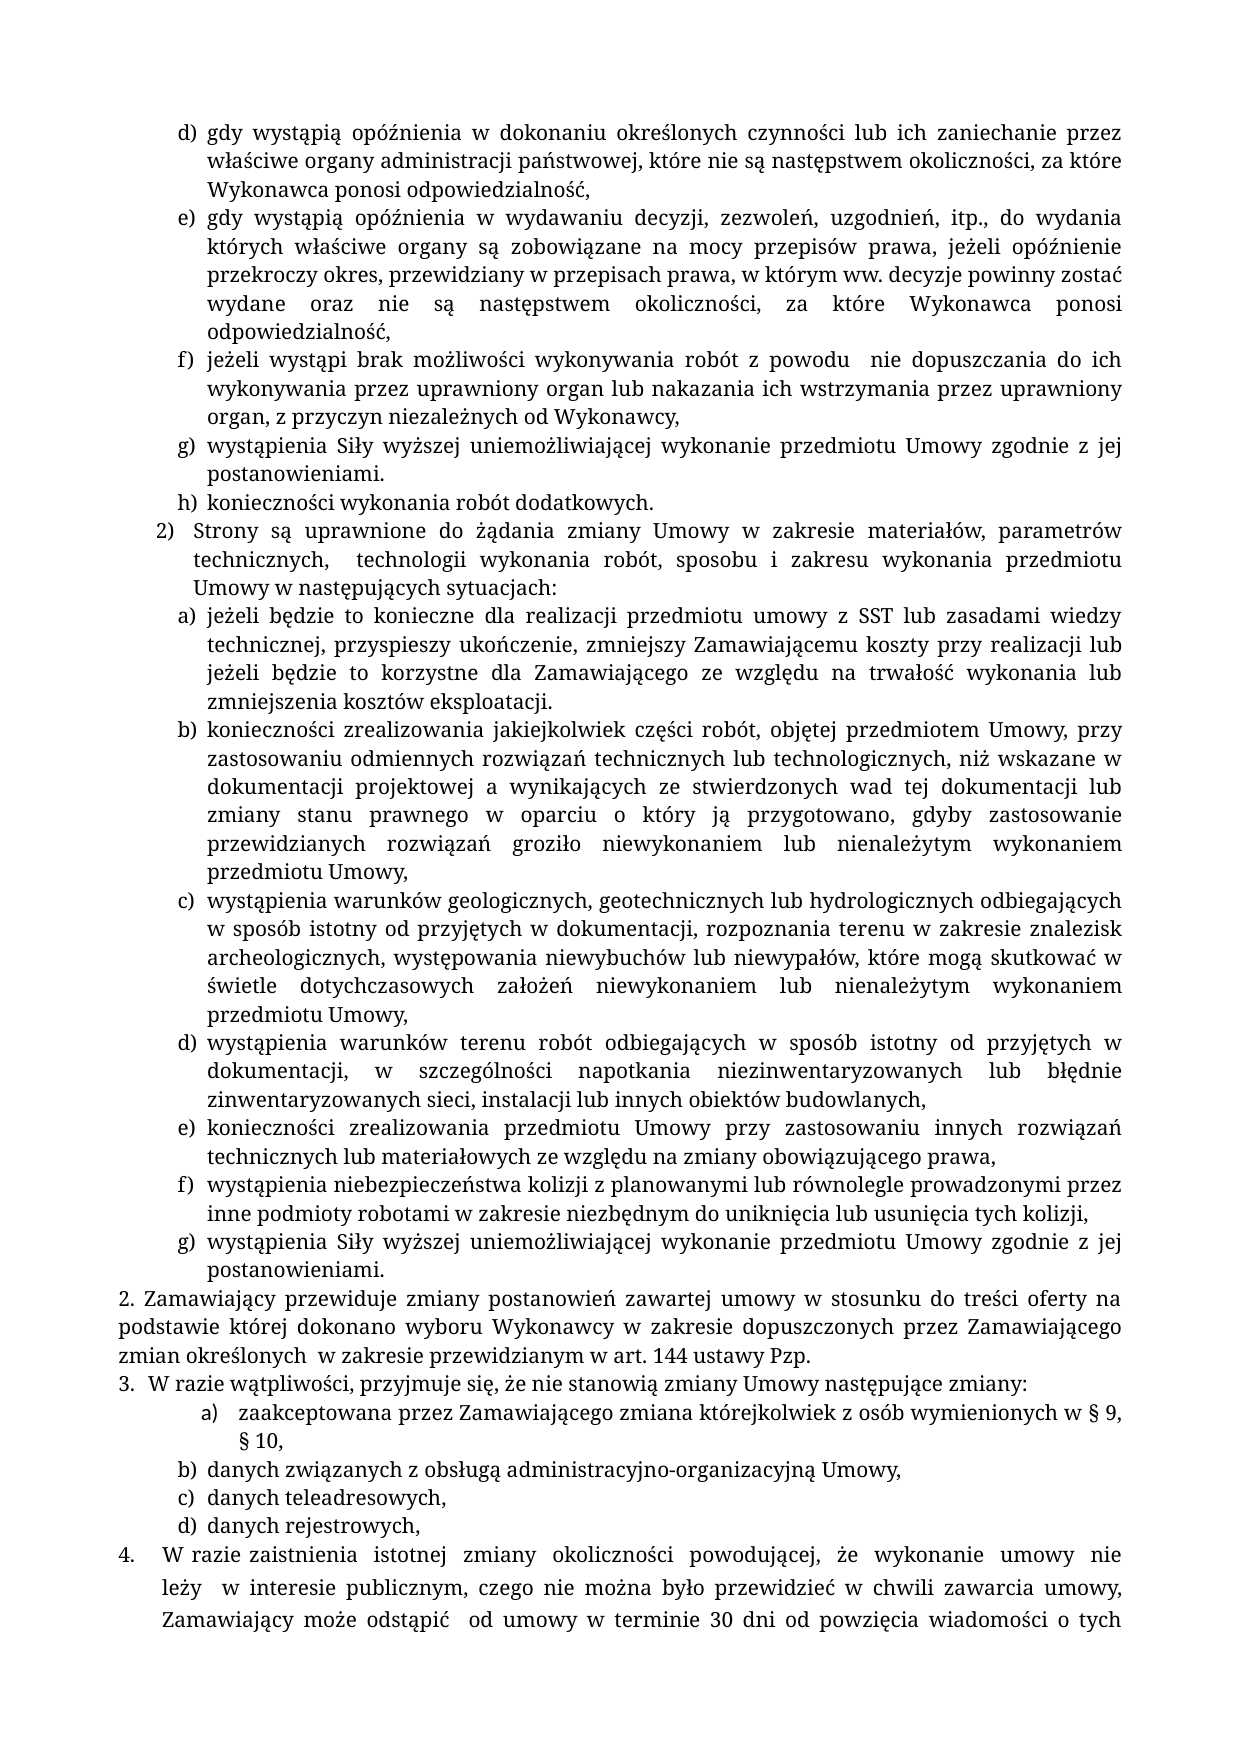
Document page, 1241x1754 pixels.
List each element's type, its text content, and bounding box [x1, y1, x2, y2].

list danych teleadresowych, [177, 1483, 1123, 1512]
list danych związanych z obsługą administracyjno-organizacyjną Umowy, [177, 1455, 1123, 1483]
list danych rejestrowych, [177, 1512, 1123, 1540]
list zaakceptowana przez Zamawiającego zmiana którejkolwiek z osób wymienionych w § 9, § 10, [201, 1398, 1123, 1455]
list wystąpienia warunków terenu robót odbiegających w sposób istotny od przyjętych w dokumentacji, w szczególności napotkania niezinwentaryzowanych lub błędnie zinwentaryzowanych sieci, instalacji lub innych obiektów budowlanych, [177, 1028, 1123, 1113]
list jeżeli wystąpi brak możliwości wykonywania robót z powodu nie dopuszczania do ich wykonywania przez uprawniony organ lub nakazania ich wstrzymania przez uprawniony organ, z przyczyn niezależnych od Wykonawcy, [177, 346, 1123, 431]
list konieczności zrealizowania jakiejkolwiek części robót, objętej przedmiotem Umowy, przy zastosowaniu odmiennych rozwiązań technicznych lub technologicznych, niż wskazane w dokumentacji projektowej a wynikających ze stwierdzonych wad tej dokumentacji lub zmiany stanu prawnego w oparciu o który ją przygotowano, gdyby zastosowanie przewidzianych rozwiązań groziło niewykonaniem lub nienależytym wykonaniem przedmiotu Umowy, [177, 715, 1123, 886]
list jeżeli będzie to konieczne dla realizacji przedmiotu umowy z SST lub zasadami wiedzy technicznej, przyspieszy ukończenie, zmniejszy Zamawiającemu koszty przy realizacji lub jeżeli będzie to korzystne dla Zamawiającego ze względu na trwałość wykonania lub zmniejszenia kosztów eksploatacji. [177, 602, 1123, 715]
list wystąpienia niebezpieczeństwa kolizji z planowanymi lub równolegle prowadzonymi przez inne podmioty robotami w zakresie niezbędnym do uniknięcia lub usunięcia tych kolizji, [177, 1170, 1123, 1227]
list W razie wątpliwości, przyjmuje się, że nie stanowią zmiany Umowy następujące zmiany: [118, 1369, 1123, 1398]
list wystąpienia Siły wyższej uniemożliwiającej wykonanie przedmiotu Umowy zgodnie z jej postanowieniami. [177, 431, 1123, 488]
list gdy wystąpią opóźnienia w dokonaniu określonych czynności lub ich zaniechanie przez właściwe organy administracji państwowej, które nie są następstwem okoliczności, za które Wykonawca ponosi odpowiedzialność, [177, 118, 1123, 203]
list wystąpienia Siły wyższej uniemożliwiającej wykonanie przedmiotu Umowy zgodnie z jej postanowieniami. [177, 1227, 1123, 1284]
list konieczności zrealizowania przedmiotu Umowy przy zastosowaniu innych rozwiązań technicznych lub materiałowych ze względu na zmiany obowiązującego prawa, [177, 1113, 1123, 1170]
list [118, 1540, 1123, 1634]
list gdy wystąpią opóźnienia w wydawaniu decyzji, zezwoleń, uzgodnień, itp., do wydania których właściwe organy są zobowiązane na mocy przepisów prawa, jeżeli opóźnienie przekroczy okres, przewidziany w przepisach prawa, w którym ww. decyzje powinny zostać wydane oraz nie są następstwem okoliczności, za które Wykonawca ponosi odpowiedzialność, [177, 203, 1123, 346]
list konieczności wykonania robót dodatkowych. [177, 488, 1123, 516]
text 2. Zamawiający przewiduje zmiany postanowień zawartej umowy w stosunku do treści oferty na podstawie której dokonano wyboru Wykonawcy w zakresie dopuszczonych przez Zamawiającego zmian określonych w zakresie przewidzianym w art. 144 ustawy Pzp. [118, 1284, 1123, 1369]
list wystąpienia warunków geologicznych, geotechnicznych lub hydrologicznych odbiegających w sposób istotny od przyjętych w dokumentacji, rozpoznania terenu w zakresie znalezisk archeologicznych, występowania niewybuchów lub niewypałów, które mogą skutkować w świetle dotychczasowych założeń niewykonaniem lub nienależytym wykonaniem przedmiotu Umowy, [177, 886, 1123, 1028]
list Strony są uprawnione do żądania zmiany Umowy w zakresie materiałów, parametrów technicznych, technologii wykonania robót, sposobu i zakresu wykonania przedmiotu Umowy w następujących sytuacjach: [156, 516, 1123, 602]
